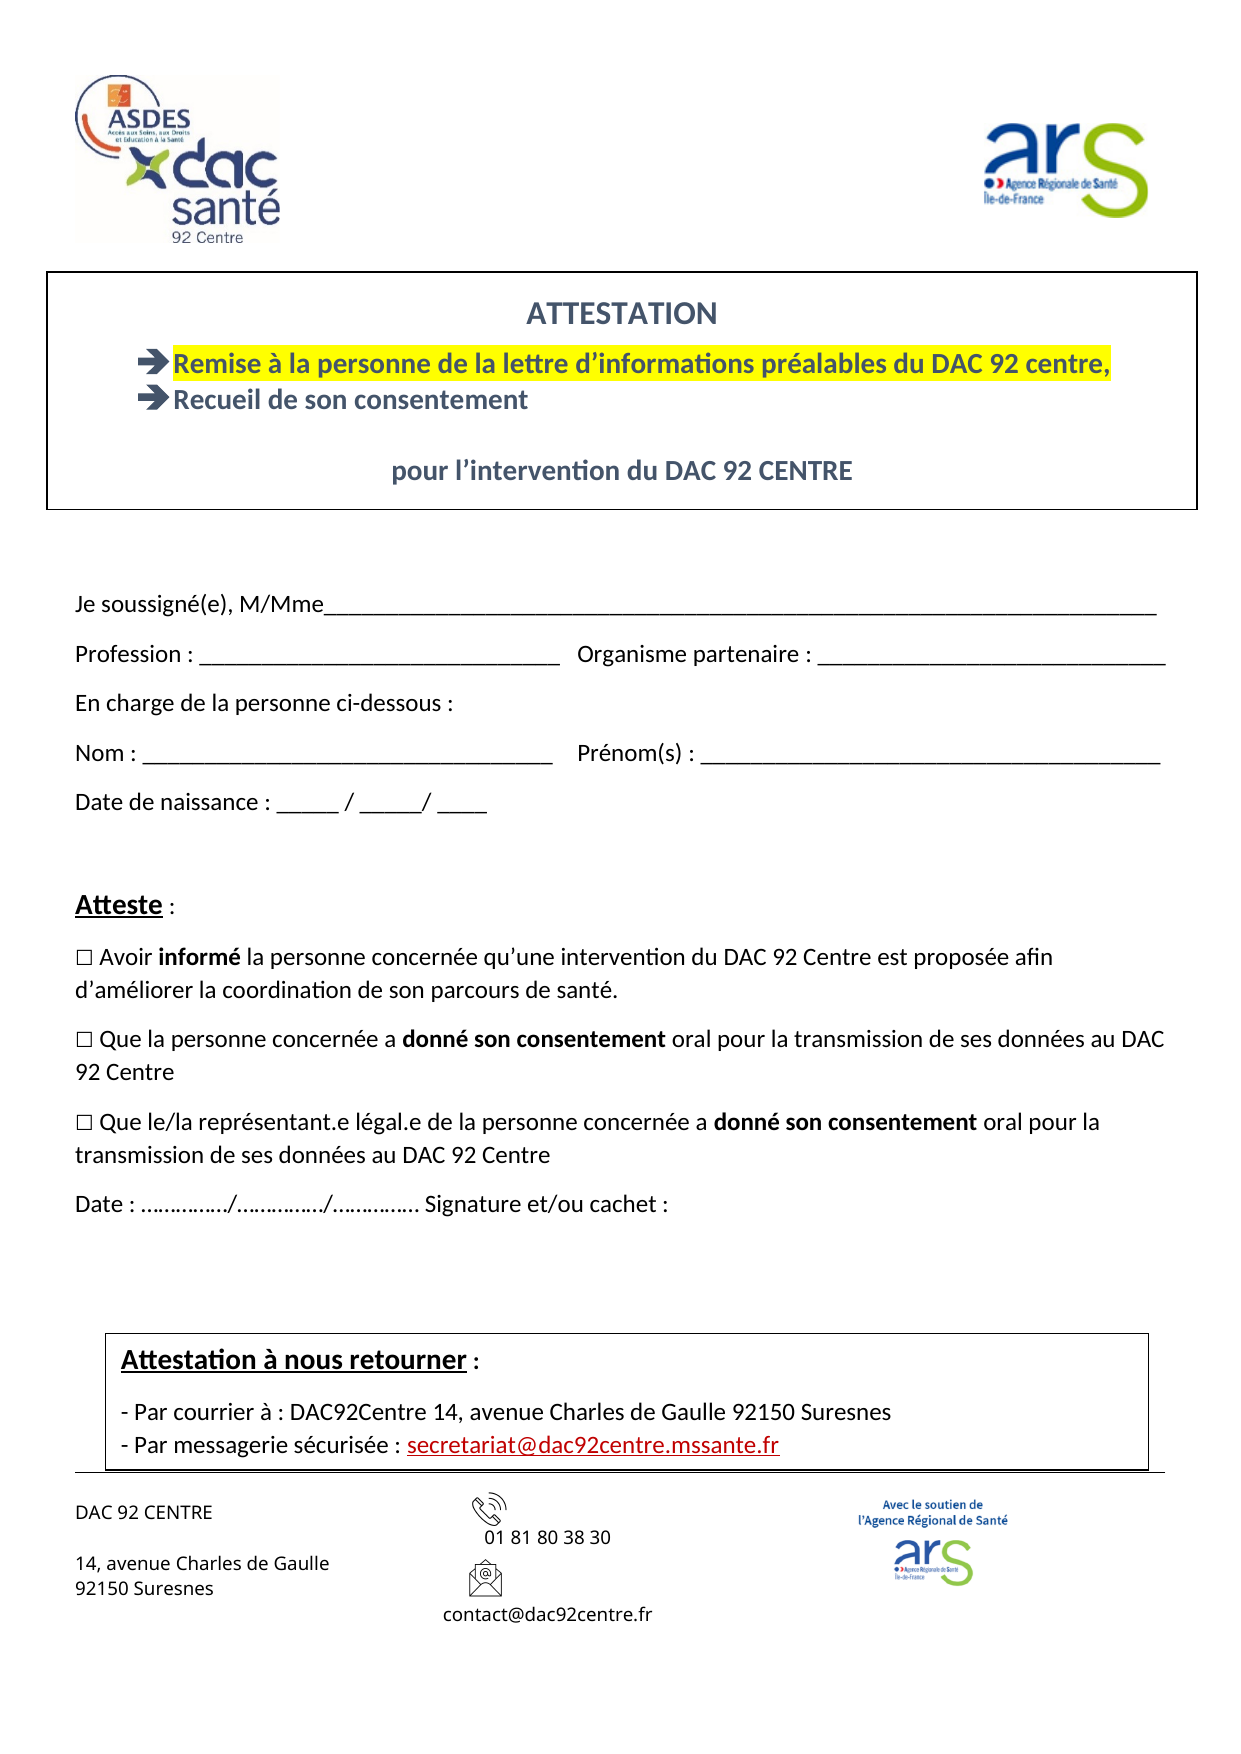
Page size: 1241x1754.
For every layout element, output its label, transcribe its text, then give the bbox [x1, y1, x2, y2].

text Date de naissance : _____ / _____/ ____ [75, 787, 1165, 817]
text Nom : _________________________________ Prénom(s) : _____________________________________ [75, 737, 1165, 767]
picture [464, 1485, 514, 1534]
text Avoir informé la personne concernée qu’une intervention du DAC 92 Centre est proposée afin d’améliorer la coordination de son parcours de santé. [75, 941, 1165, 1004]
text Que le/la représentant.e légal.e de la personne concernée a donné son consentement oral pour la transmission de ses données au DAC 92 Centre [75, 1106, 1165, 1169]
picture [465, 1557, 506, 1599]
text En charge de la personne ci-dessous : [75, 687, 1165, 718]
text Que la personne concernée a donné son consentement oral pour la transmission de ses données au DAC 92 Centre [75, 1023, 1165, 1087]
text Atteste : [75, 886, 1165, 921]
picture [75, 75, 280, 243]
text Date : ……………/……………/…………… Signature et/ou cachet : [75, 1188, 1165, 1219]
text Je soussigné(e), M/Mme___________________________________________________________________ [75, 588, 1165, 619]
text Profession : _____________________________ Organisme partenaire : ____________________________ [75, 638, 1168, 668]
picture [823, 1483, 1044, 1594]
picture [983, 123, 1149, 218]
